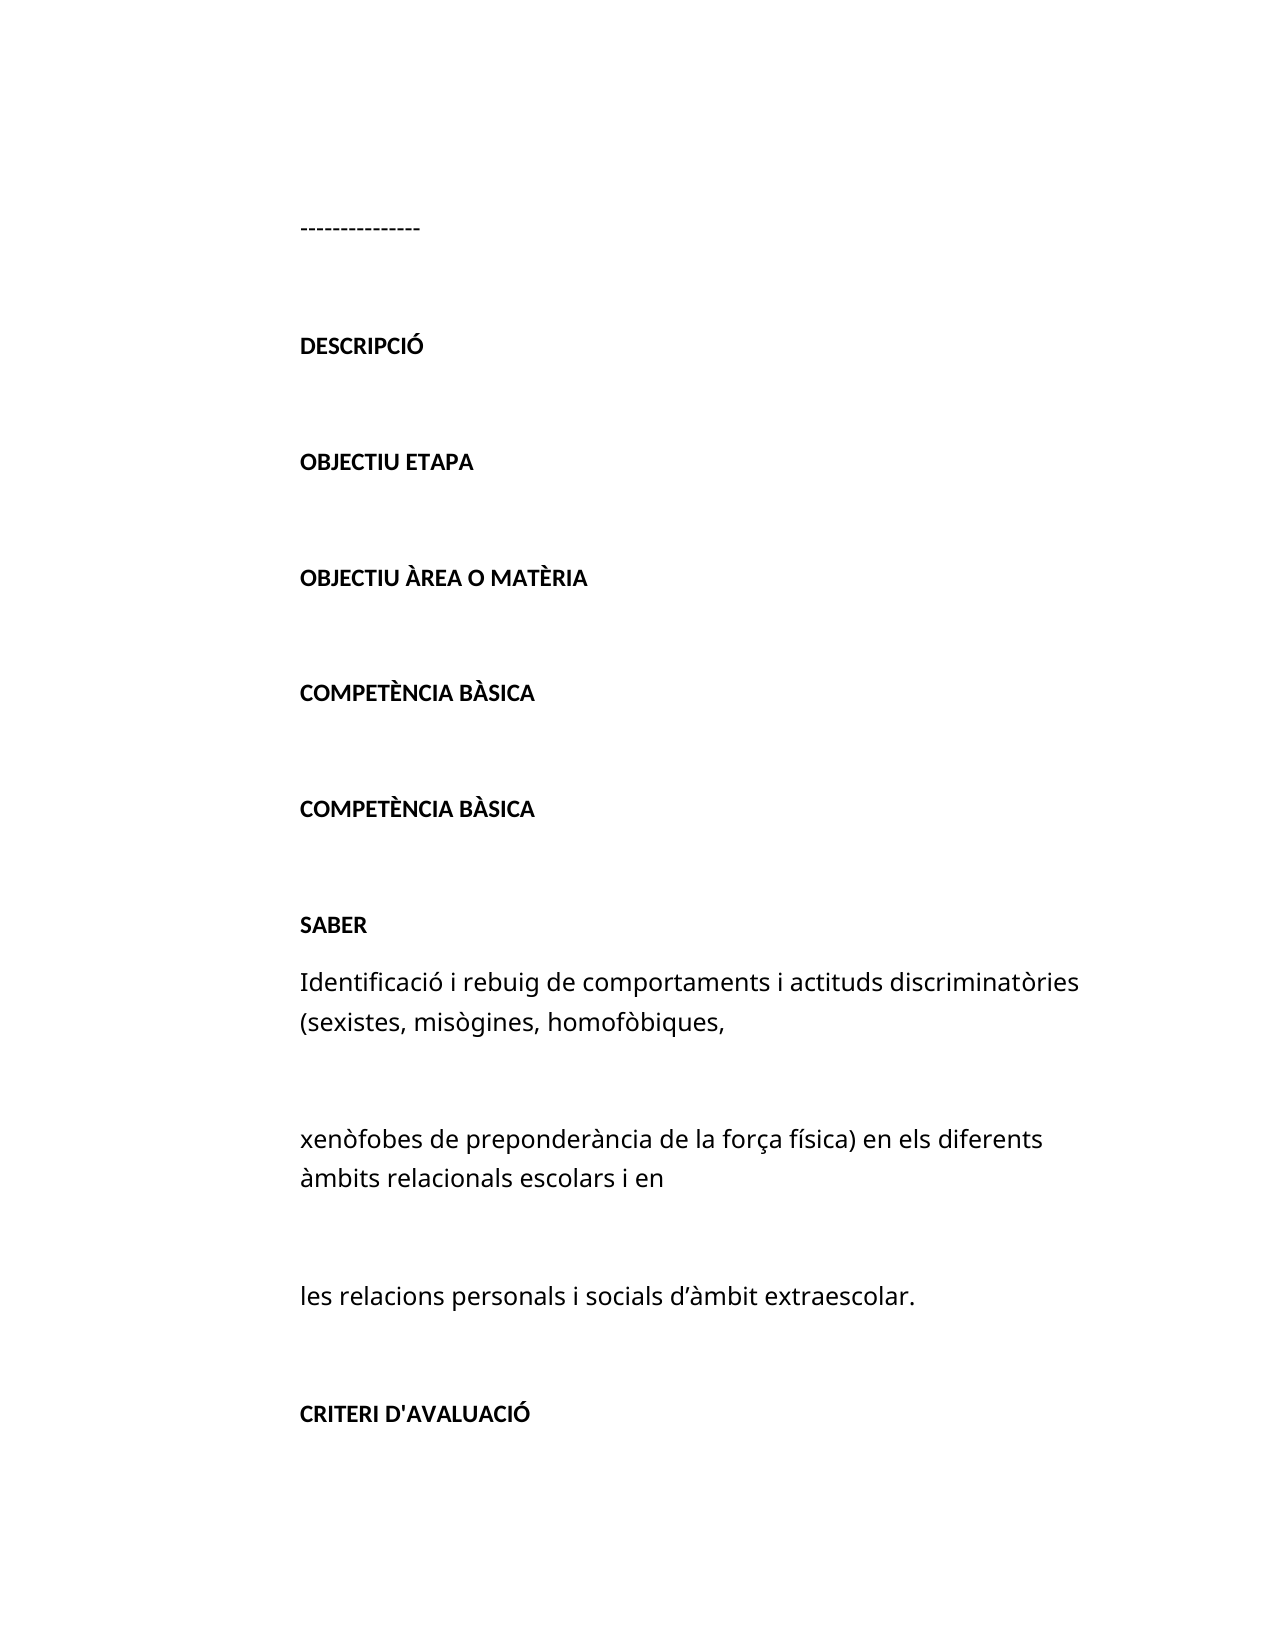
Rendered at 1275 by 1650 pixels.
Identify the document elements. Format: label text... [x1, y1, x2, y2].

subtitle SABER [300, 909, 1087, 940]
subtitle COMPETÈNCIA BÀSICA [300, 677, 1087, 708]
text --------------- [300, 210, 1087, 244]
text Identificació i rebuig de comportaments i actituds discriminatòries (sexistes, misògines, homofòbiques, xenòfobes de preponderància de la força física) en els diferents àmbits relacionals escolars i en les relacions personals i socials d’àmbit extraescolar. [300, 965, 1087, 1312]
subtitle OBJECTIU ÀREA O MATÈRIA [300, 562, 1087, 592]
subtitle COMPETÈNCIA BÀSICA [300, 793, 1087, 824]
subtitle OBJECTIU ETAPA [300, 446, 1087, 476]
subtitle DESCRIPCIÓ [300, 330, 1087, 361]
subtitle CRITERI D'AVALUACIÓ [300, 1398, 1087, 1429]
